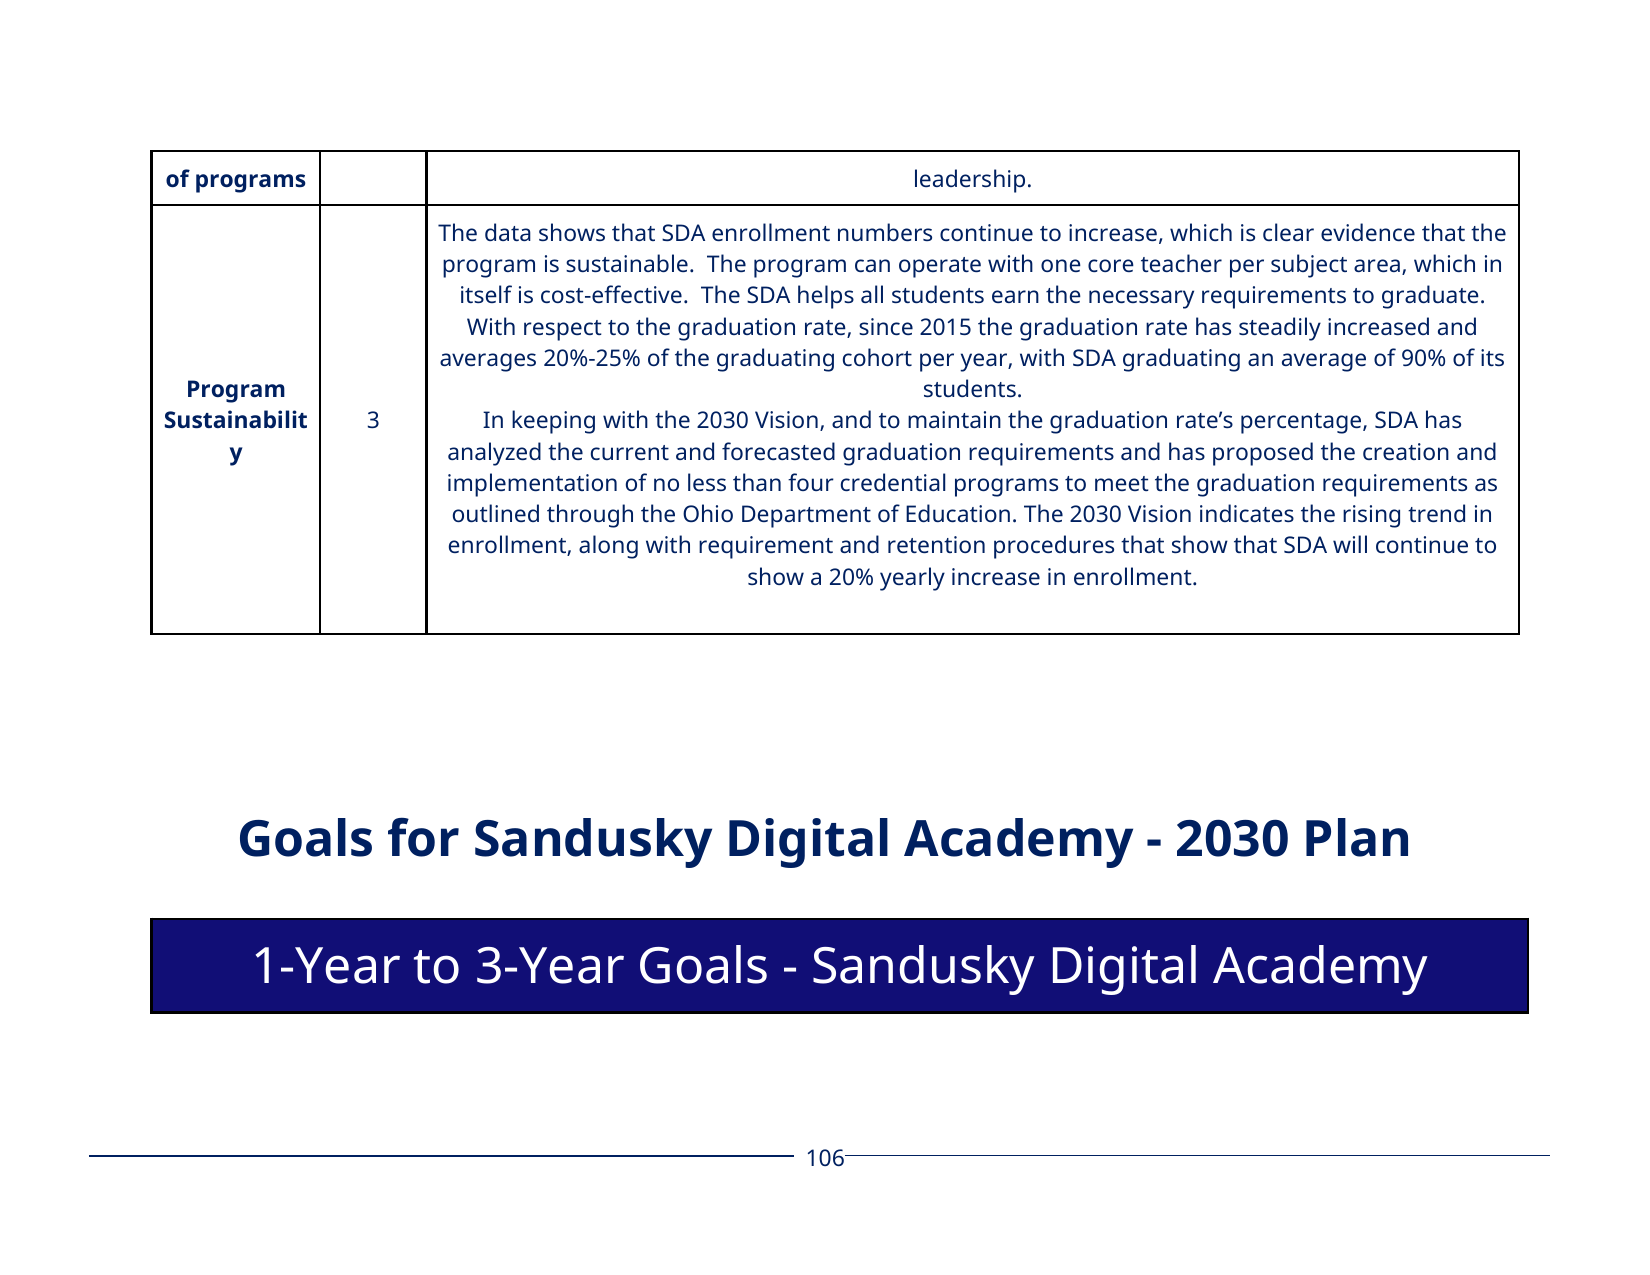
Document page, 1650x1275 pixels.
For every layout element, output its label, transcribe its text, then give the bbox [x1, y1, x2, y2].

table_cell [428, 152, 1518, 204]
table_cell 3 [321, 206, 425, 633]
text Goals for Sandusky Digital Academy - 2030 Plan [150, 803, 1500, 872]
table_cell The data shows that SDA enrollment numbers continue to increase, which is clear evidence that the program is sustainable. The program can operate with one core teacher per subject area, which in itself is cost-effective. The SDA helps all students earn the necessary requirements to graduate. With respect to the graduation rate, since 2015 the graduation rate has steadily increased and averages 20%-25% of the graduating cohort per year, with SDA graduating an average of 90% of its students. In keeping with the 2030 Vision, and to maintain the graduation rate’s percentage, SDA has analyzed the current and forecasted graduation requirements and has proposed the creation and implementation of no less than four credential programs to meet the graduation requirements as outlined through the Ohio Department of Education. The 2030 Vision indicates the rising trend in enrollment, along with requirement and retention procedures that show that SDA will continue to show a 20% yearly increase in enrollment. [428, 206, 1518, 633]
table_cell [153, 152, 319, 204]
table_cell 3 [321, 152, 425, 204]
table_header 1-Year to 3-Year Goals - Sandusky Digital Academy [153, 920, 1527, 1011]
table_cell Program Sustainability [153, 206, 319, 633]
